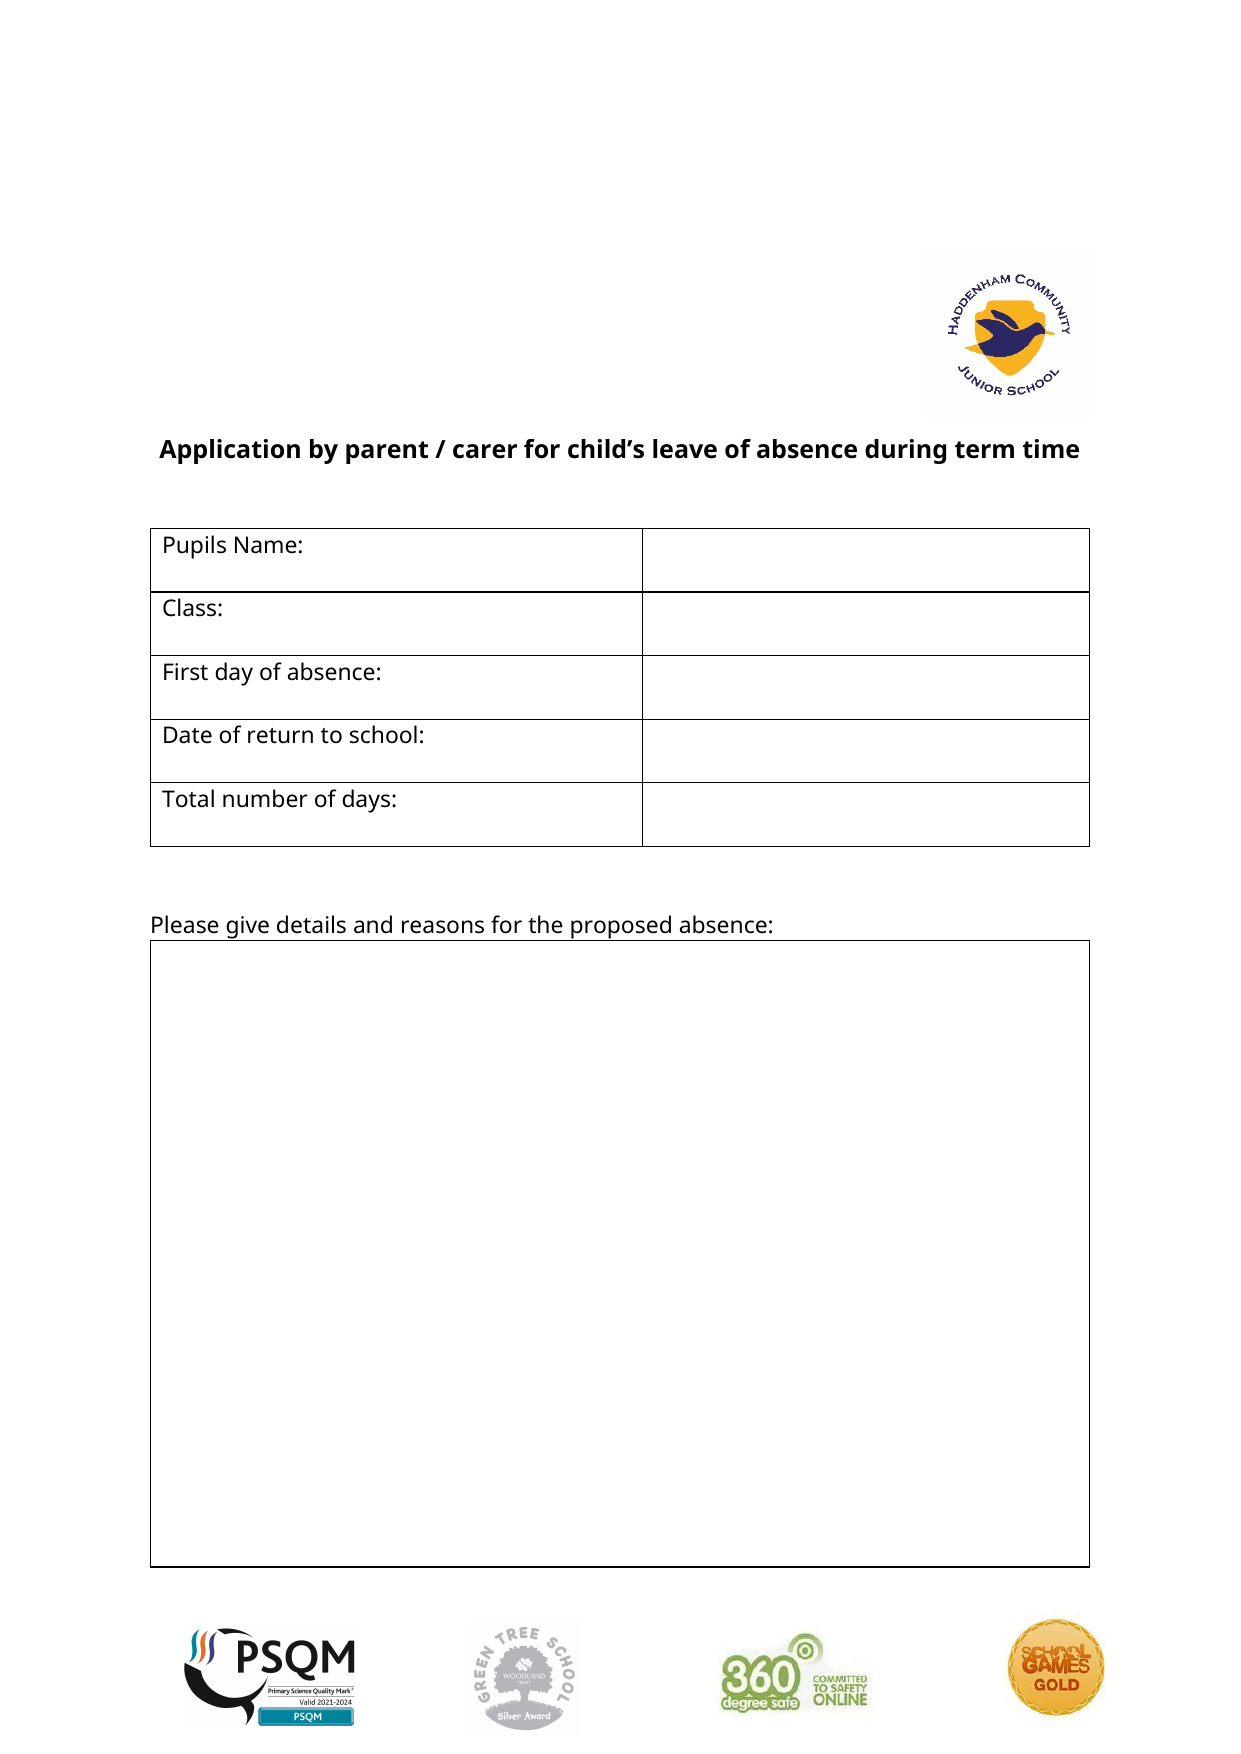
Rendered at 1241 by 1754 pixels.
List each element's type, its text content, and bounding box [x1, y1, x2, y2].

table_cell [643, 783, 1089, 846]
table_header [151, 941, 1089, 1566]
picture [183, 1624, 356, 1726]
table_header [643, 529, 1089, 591]
table_header Pupils Name: [151, 529, 642, 591]
table_cell Date of return to school: [151, 720, 642, 782]
picture [467, 1621, 582, 1736]
table_cell Class: [151, 593, 642, 655]
picture [952, 1611, 1160, 1723]
table_cell [643, 593, 1089, 655]
text Please give details and reasons for the proposed absence: [150, 909, 1090, 940]
table_cell Total number of days: [151, 783, 642, 846]
table_cell First day of absence: [151, 656, 642, 718]
table_cell [643, 720, 1089, 782]
picture [923, 251, 1094, 419]
table_cell [643, 656, 1089, 718]
text Application by parent / carer for child’s leave of absence during term time [150, 431, 1090, 465]
picture [712, 1624, 904, 1725]
